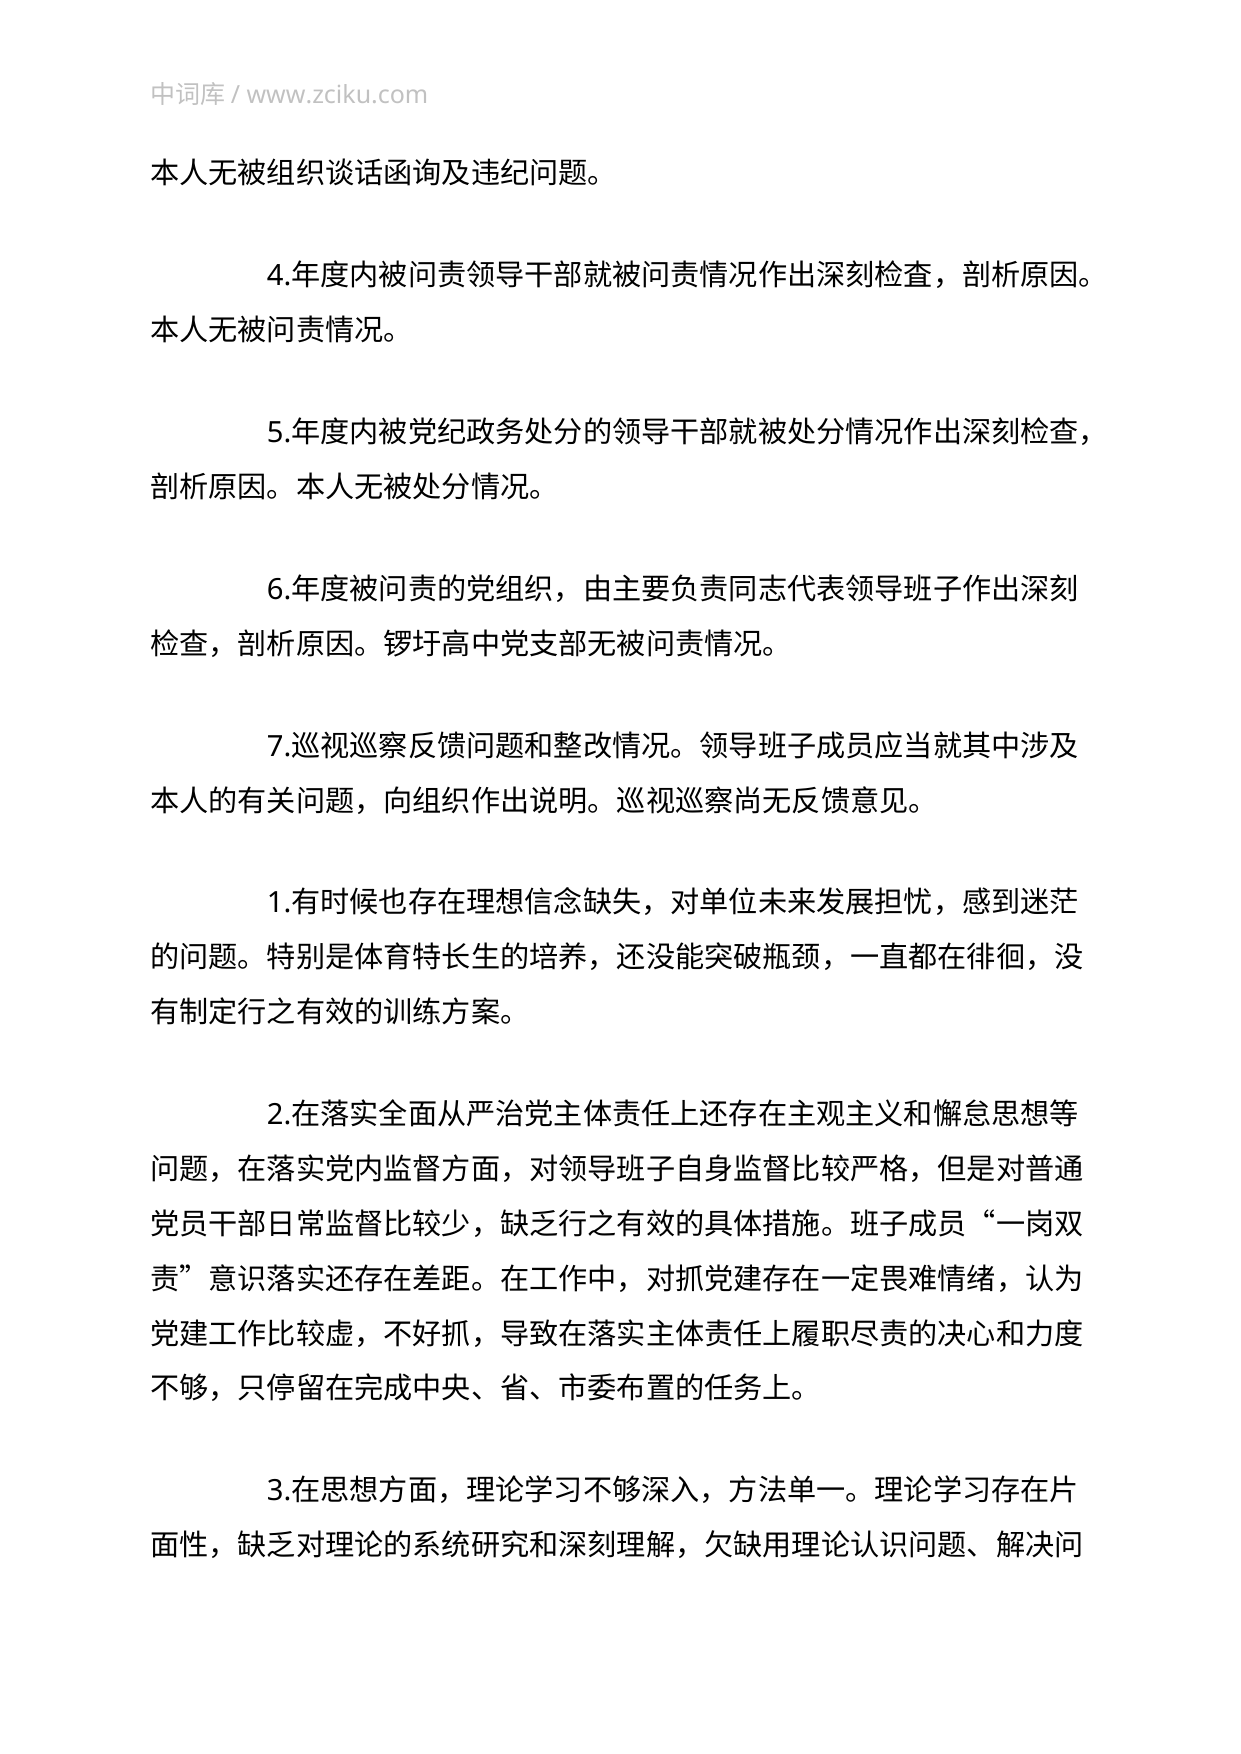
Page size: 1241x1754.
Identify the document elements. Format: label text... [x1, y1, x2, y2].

text 4.年度内被问责领导干部就被问责情况作出深刻检査，剖析原因。本人无被问责情况。 [150, 252, 1090, 349]
text 7.巡视巡察反馈问题和整改情况。领导班子成员应当就其中涉及本人的有关问题，向组织作出说明。巡视巡察尚无反馈意见。 [150, 722, 1090, 819]
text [150, 1467, 1090, 1564]
text 2.在落实全面从严治党主体责任上还存在主观主义和懈怠思想等问题，在落实党内监督方面，对领导班子自身监督比较严格，但是对普通党员干部日常监督比较少，缺乏行之有效的具体措施。班子成员“一岗双责”意识落实还存在差距。在工作中，对抓党建存在一定畏难情绪，认为党建工作比较虚，不好抓，导致在落实主体责任上履职尽责的决心和力度不够，只停留在完成中央、省、市委布置的任务上。 [150, 1091, 1090, 1407]
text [150, 150, 1090, 192]
text 6.年度被问责的党组织，由主要负责同志代表领导班子作出深刻检查，剖析原因。锣圩高中党支部无被问责情况。 [150, 565, 1090, 663]
text 1.有时候也存在理想信念缺失，对单位未来发展担忧，感到迷茫的问题。特别是体育特长生的培养，还没能突破瓶颈，一直都在徘徊，没有制定行之有效的训练方案。 [150, 879, 1090, 1031]
text 5.年度内被党纪政务处分的领导干部就被处分情况作出深刻检查，剖析原因。本人无被处分情况。 [150, 408, 1090, 506]
